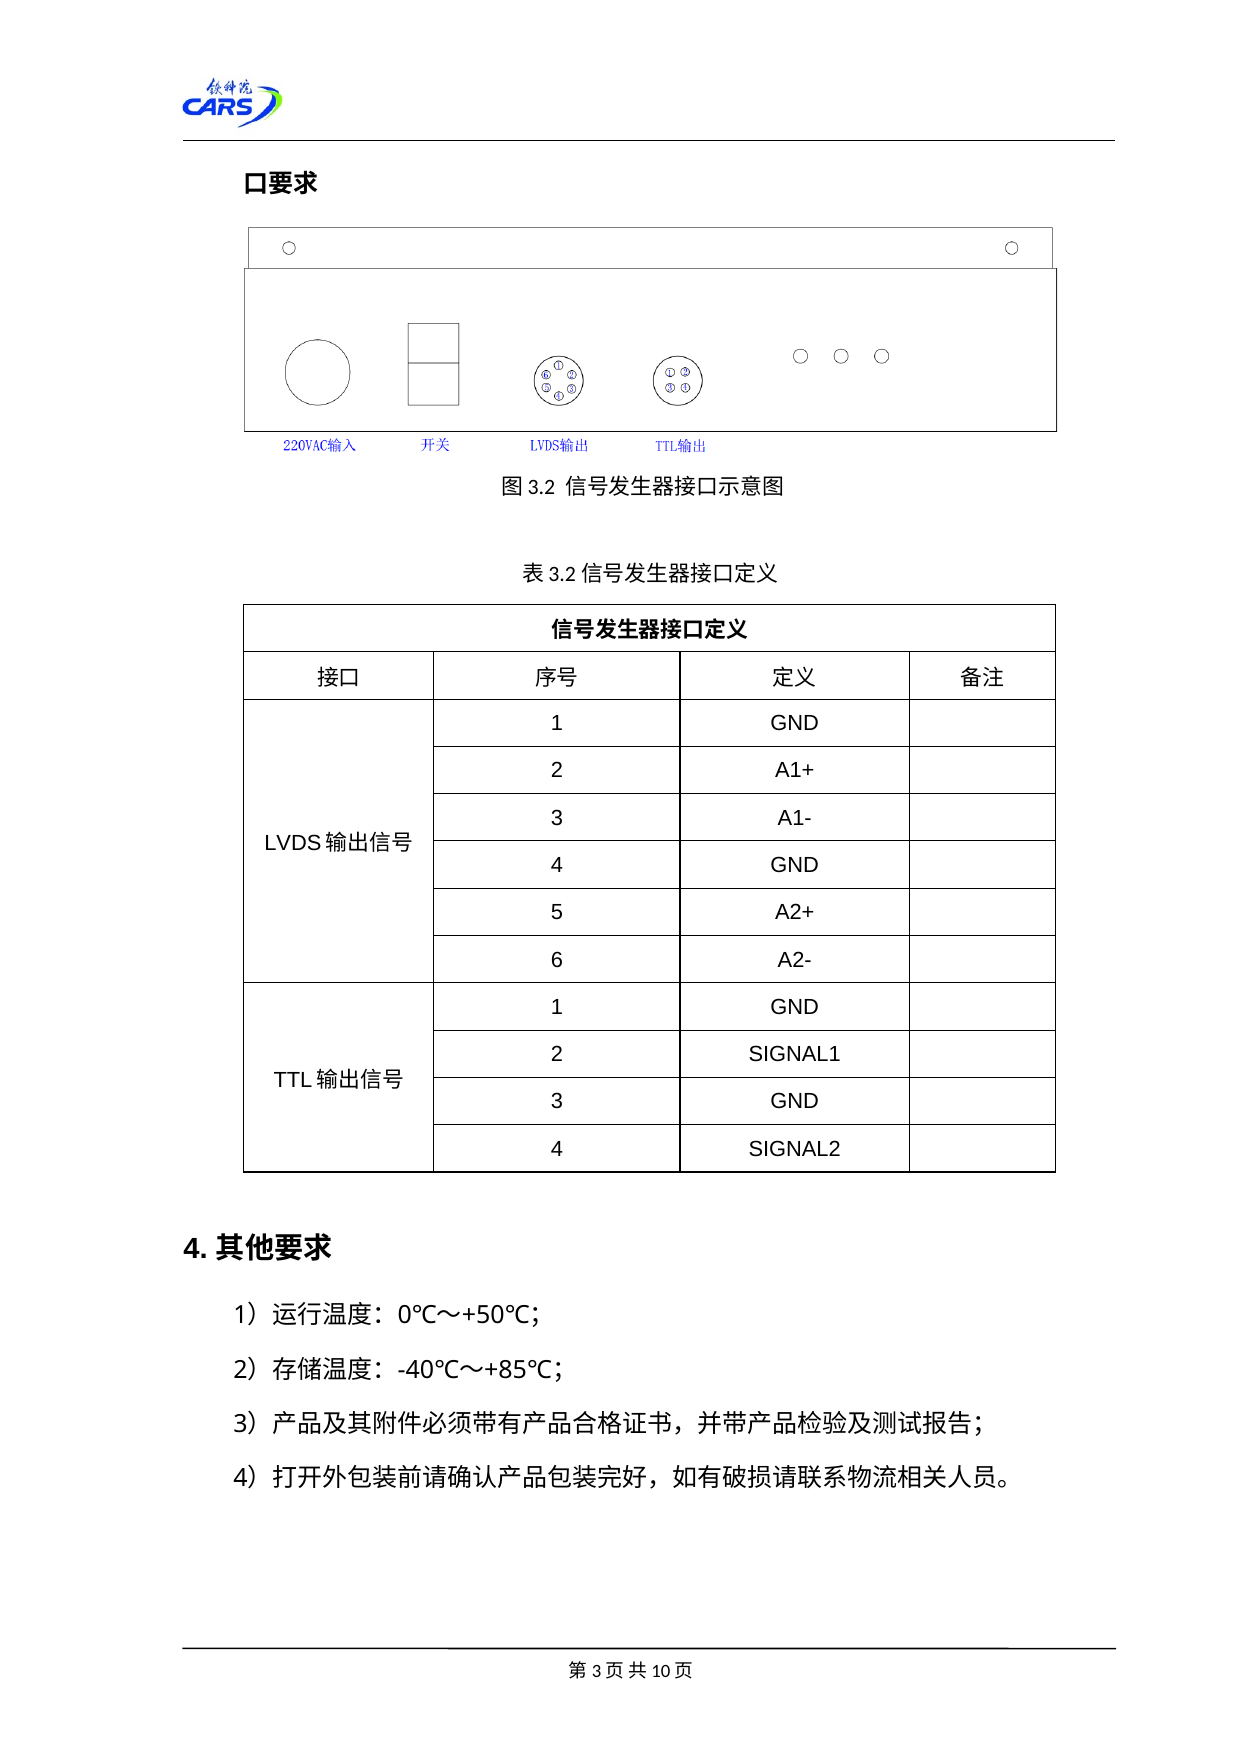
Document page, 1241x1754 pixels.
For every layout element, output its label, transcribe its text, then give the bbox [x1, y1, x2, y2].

table_cell 2 [434, 747, 679, 793]
table_cell 序号 [434, 652, 679, 698]
table_cell [910, 936, 1055, 982]
table_cell [910, 1125, 1055, 1171]
text 表3.2 信号发生器接口定义 [183, 556, 1116, 588]
table_cell A1- [681, 794, 909, 840]
table_cell GND [681, 841, 909, 888]
table_cell 4 [434, 841, 679, 888]
table_cell 5 [434, 889, 679, 935]
table_cell 接口 [244, 652, 433, 698]
table_cell 3 [434, 1078, 679, 1124]
table_cell 2 [434, 1031, 679, 1077]
table_cell TTL输出信号 [244, 983, 433, 1171]
table_cell GND [681, 1078, 909, 1124]
table_cell 3 [434, 794, 679, 840]
text 3）产品及其附件必须带有产品合格证书，并带产品检验及测试报告； [183, 1403, 1116, 1440]
table_cell 4 [434, 1125, 679, 1171]
picture [173, 61, 290, 137]
table_cell 6 [434, 936, 679, 982]
text 1）运行温度：0℃～+50℃； [183, 1295, 1116, 1331]
table_cell LVDS输出信号 [244, 700, 433, 982]
table_header 信号发生器接口定义 [244, 605, 1055, 651]
table_cell [910, 700, 1055, 746]
subtitle 其他要求 [183, 1225, 1116, 1267]
subtitle 接口要求 [183, 164, 1116, 200]
table_cell SIGNAL2 [681, 1125, 909, 1171]
picture [237, 218, 1063, 456]
text 4）打开外包装前请确认产品包装完好，如有破损请联系物流相关人员。 [183, 1458, 1116, 1494]
table_cell [910, 794, 1055, 840]
table_cell [910, 747, 1055, 793]
table_cell 1 [434, 983, 679, 1029]
table_cell 备注 [910, 652, 1055, 698]
table_cell [910, 841, 1055, 888]
table_cell [910, 1078, 1055, 1124]
text 2）存储温度：-40℃～+85℃； [183, 1349, 1116, 1385]
text 图3.2 信号发生器接口示意图 [168, 469, 1116, 501]
table_cell GND [681, 700, 909, 746]
table_cell SIGNAL1 [681, 1031, 909, 1077]
table_cell 定义 [681, 652, 909, 698]
table_cell [910, 983, 1055, 1029]
table_cell 1 [434, 700, 679, 746]
table_cell A2- [681, 936, 909, 982]
table_cell A1+ [681, 747, 909, 793]
table_cell [910, 1031, 1055, 1077]
table_cell [910, 889, 1055, 935]
table_cell A2+ [681, 889, 909, 935]
table_cell GND [681, 983, 909, 1029]
